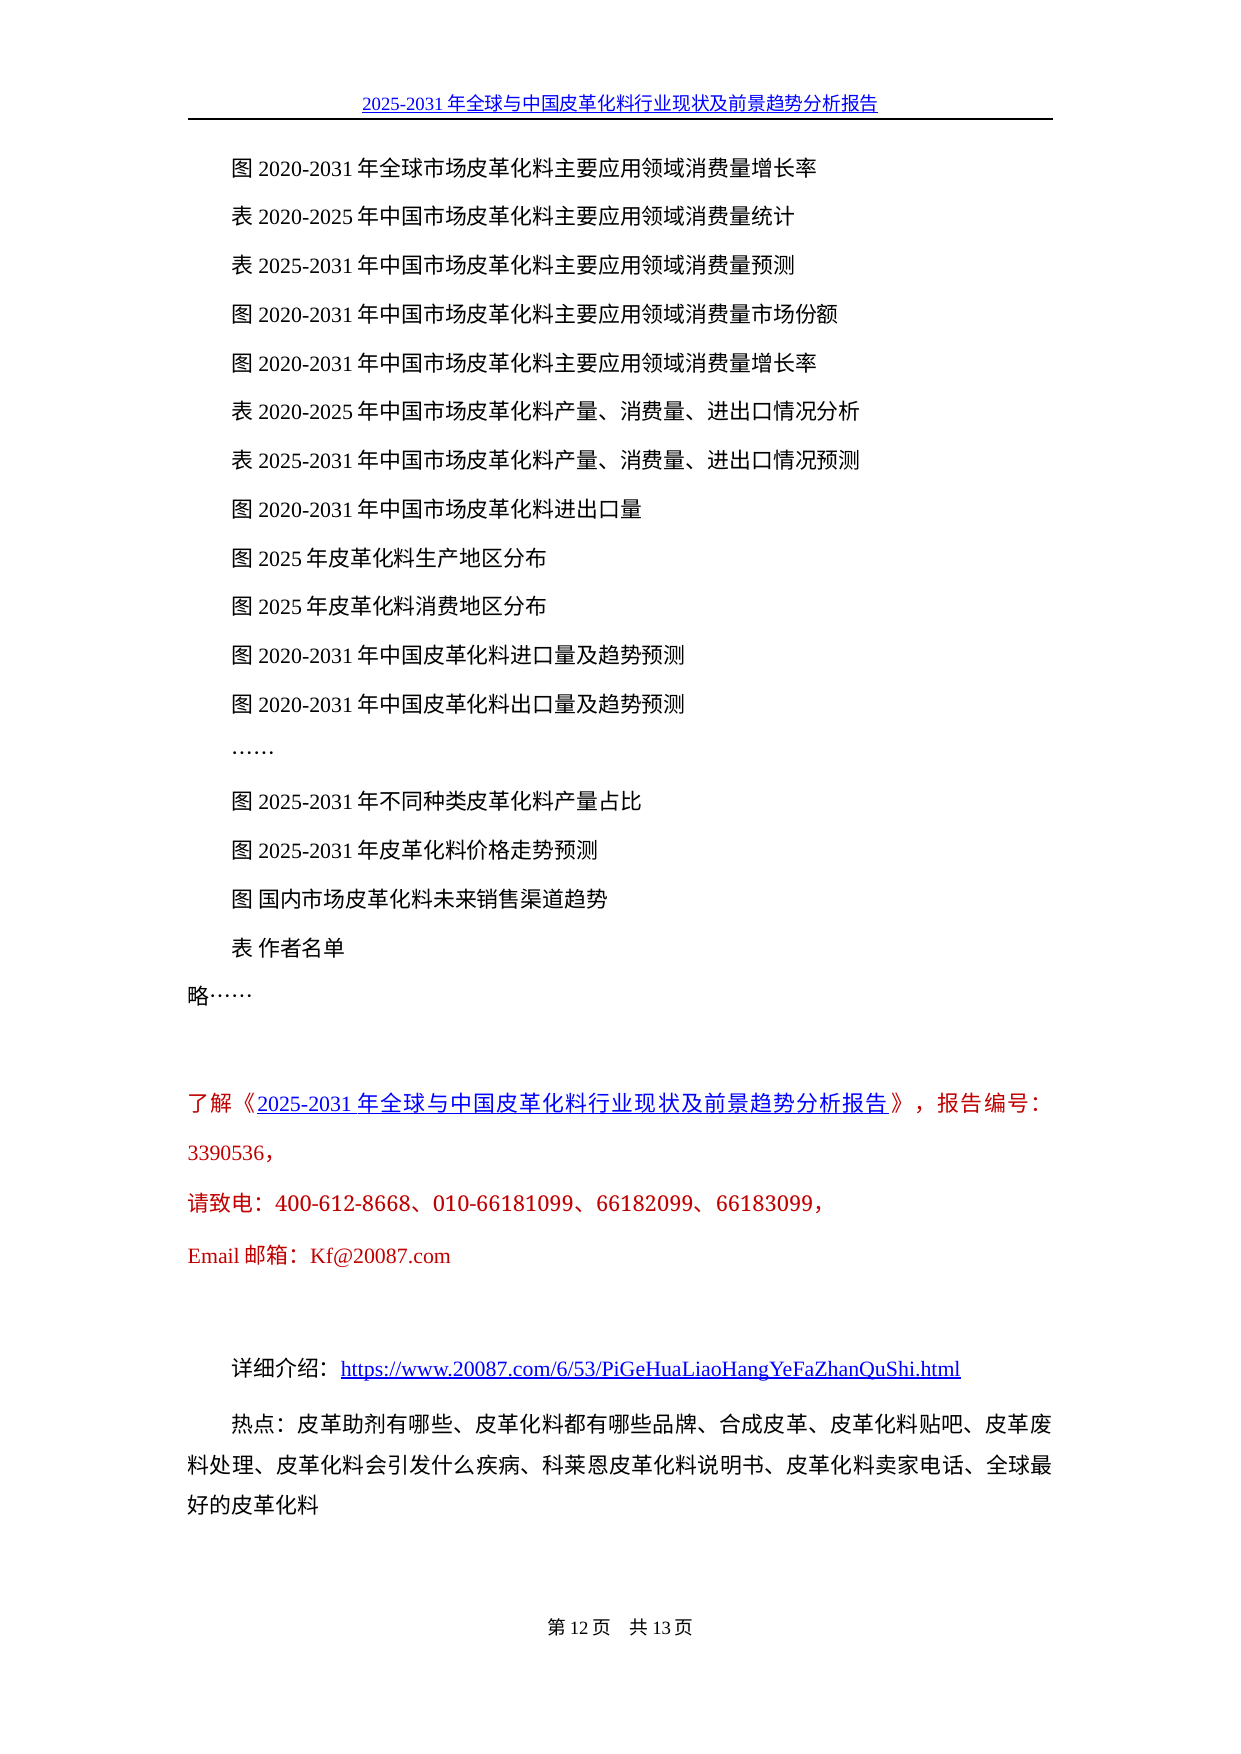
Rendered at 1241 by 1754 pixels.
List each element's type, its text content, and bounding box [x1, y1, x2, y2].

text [187, 150, 1053, 1011]
text 热点：皮革助剂有哪些、皮革化料都有哪些品牌、合成皮革、皮革化料贴吧、皮革废料处理、皮革化料会引发什么疾病、科莱恩皮革化料说明书、皮革化料卖家电话、全球最好的皮革化料 [187, 1407, 1053, 1521]
text Email邮箱：Kf@20087.com [187, 1237, 1053, 1270]
text 请致电：400-612-8668、010-66181099、66182099、66183099， [187, 1186, 1053, 1218]
text 了解《2025-2031年全球与中国皮革化料行业现状及前景趋势分析报告》，报告编号：3390536， [187, 1085, 1053, 1167]
text 详细介绍：https://www.20087.com/6/53/PiGeHuaLiaoHangYeFaZhanQuShi.html [187, 1350, 1053, 1383]
